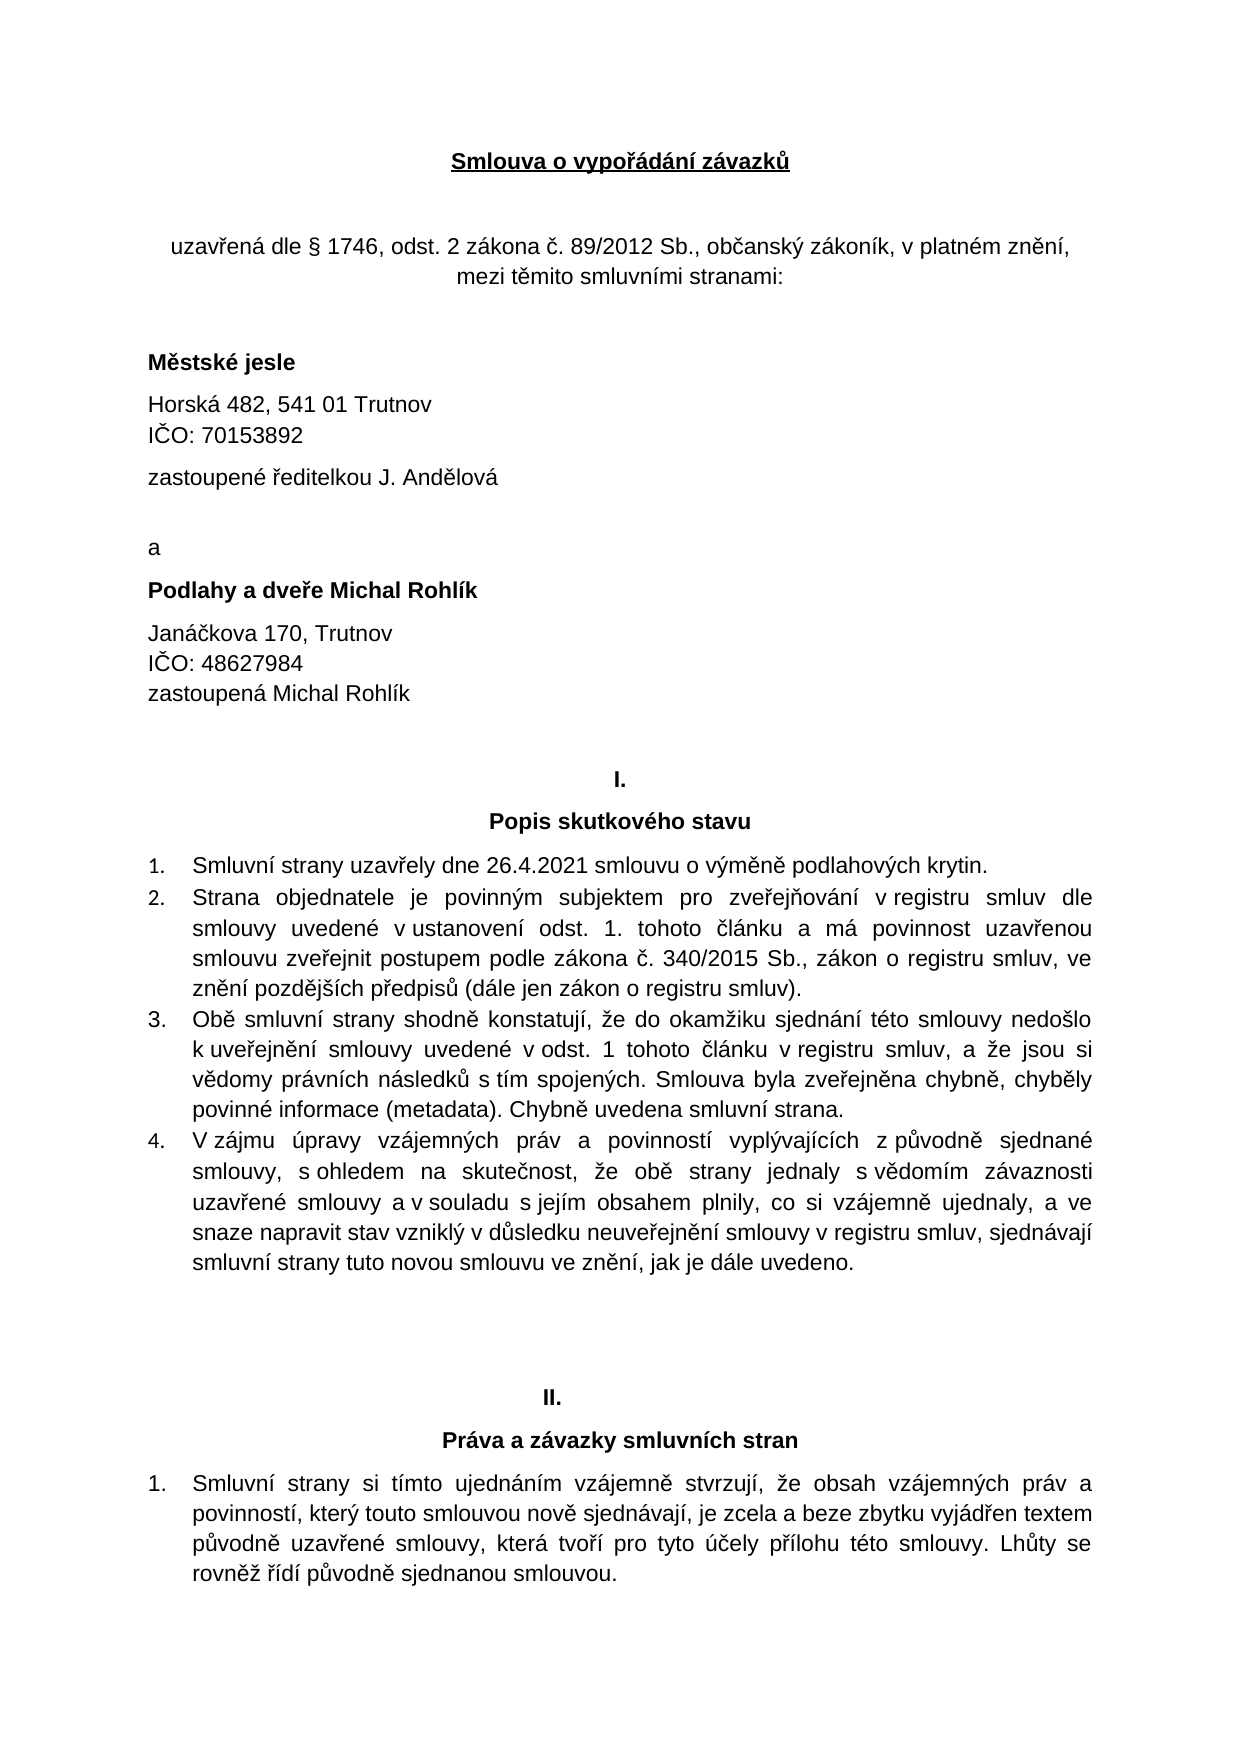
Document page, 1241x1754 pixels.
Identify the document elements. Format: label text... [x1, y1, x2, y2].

text uzavřená dle § 1746, odst. 2 zákona č. 89/2012 Sb., občanský zákoník, v platném znění, mezi těmito smluvními stranami: [148, 233, 1093, 289]
list Janáčkova 170, Trutnov IČO: 48627984 zastoupená Michal Rohlík [148, 620, 1093, 706]
text Práva a závazky smluvních stran [148, 1427, 1093, 1453]
list Smluvní strany uzavřely dne 26.4.2021 smlouvu o výměně podlahových krytin. [148, 851, 1093, 879]
text Popis skutkového stavu [148, 808, 1093, 834]
text I. [148, 766, 1093, 792]
text II. [148, 1384, 1093, 1411]
list V zájmu úpravy vzájemných práv a povinností vyplývajících z původně sjednané smlouvy, s ohledem na skutečnost, že obě strany jednaly s vědomím závaznosti uzavřené smlouvy a v souladu s jejím obsahem plnily, co si vzájemně ujednaly, a ve snaze napravit stav vzniklý v důsledku neuveřejnění smlouvy v registru smluv, sjednávají smluvní strany tuto novou smlouvu ve znění, jak je dále uvedeno. [148, 1126, 1093, 1275]
list Horská 482, 541 01 Trutnov IČO: 70153892 [148, 391, 1093, 448]
list Strana objednatele je povinným subjektem pro zveřejňování v registru smluv dle smlouvy uvedené v ustanovení odst. 1. tohoto článku a má povinnost uzavřenou smlouvu zveřejnit postupem podle zákona č. 340/2015 Sb., zákon o registru smluv, ve znění pozdějších předpisů (dále jen zákon o registru smluv). [148, 883, 1093, 1002]
title Smlouva o vypořádání závazků [148, 148, 1093, 174]
list zastoupené ředitelkou J. Andělová [148, 464, 1093, 518]
list Smluvní strany si tímto ujednáním vzájemně stvrzují, že obsah vzájemných práv a povinností, který touto smlouvou nově sjednávají, je zcela a beze zbytku vyjádřen textem původně uzavřené smlouvy, která tvoří pro tyto účely přílohu této smlouvy. Lhůty se rovněž řídí původně sjednanou smlouvou. [148, 1470, 1093, 1587]
list Městské jesle [148, 349, 1093, 375]
list Obě smluvní strany shodně konstatují, že do okamžiku sjednání této smlouvy nedošlo k uveřejnění smlouvy uvedené v odst. 1 tohoto článku v registru smluv, a že jsou si vědomy právních následků s tím spojených. Smlouva byla zveřejněna chybně, chyběly povinné informace (metadata). Chybně uvedena smluvní strana. [148, 1006, 1093, 1123]
list Podlahy a dveře Michal Rohlík [148, 577, 1093, 603]
list a [148, 534, 1093, 561]
